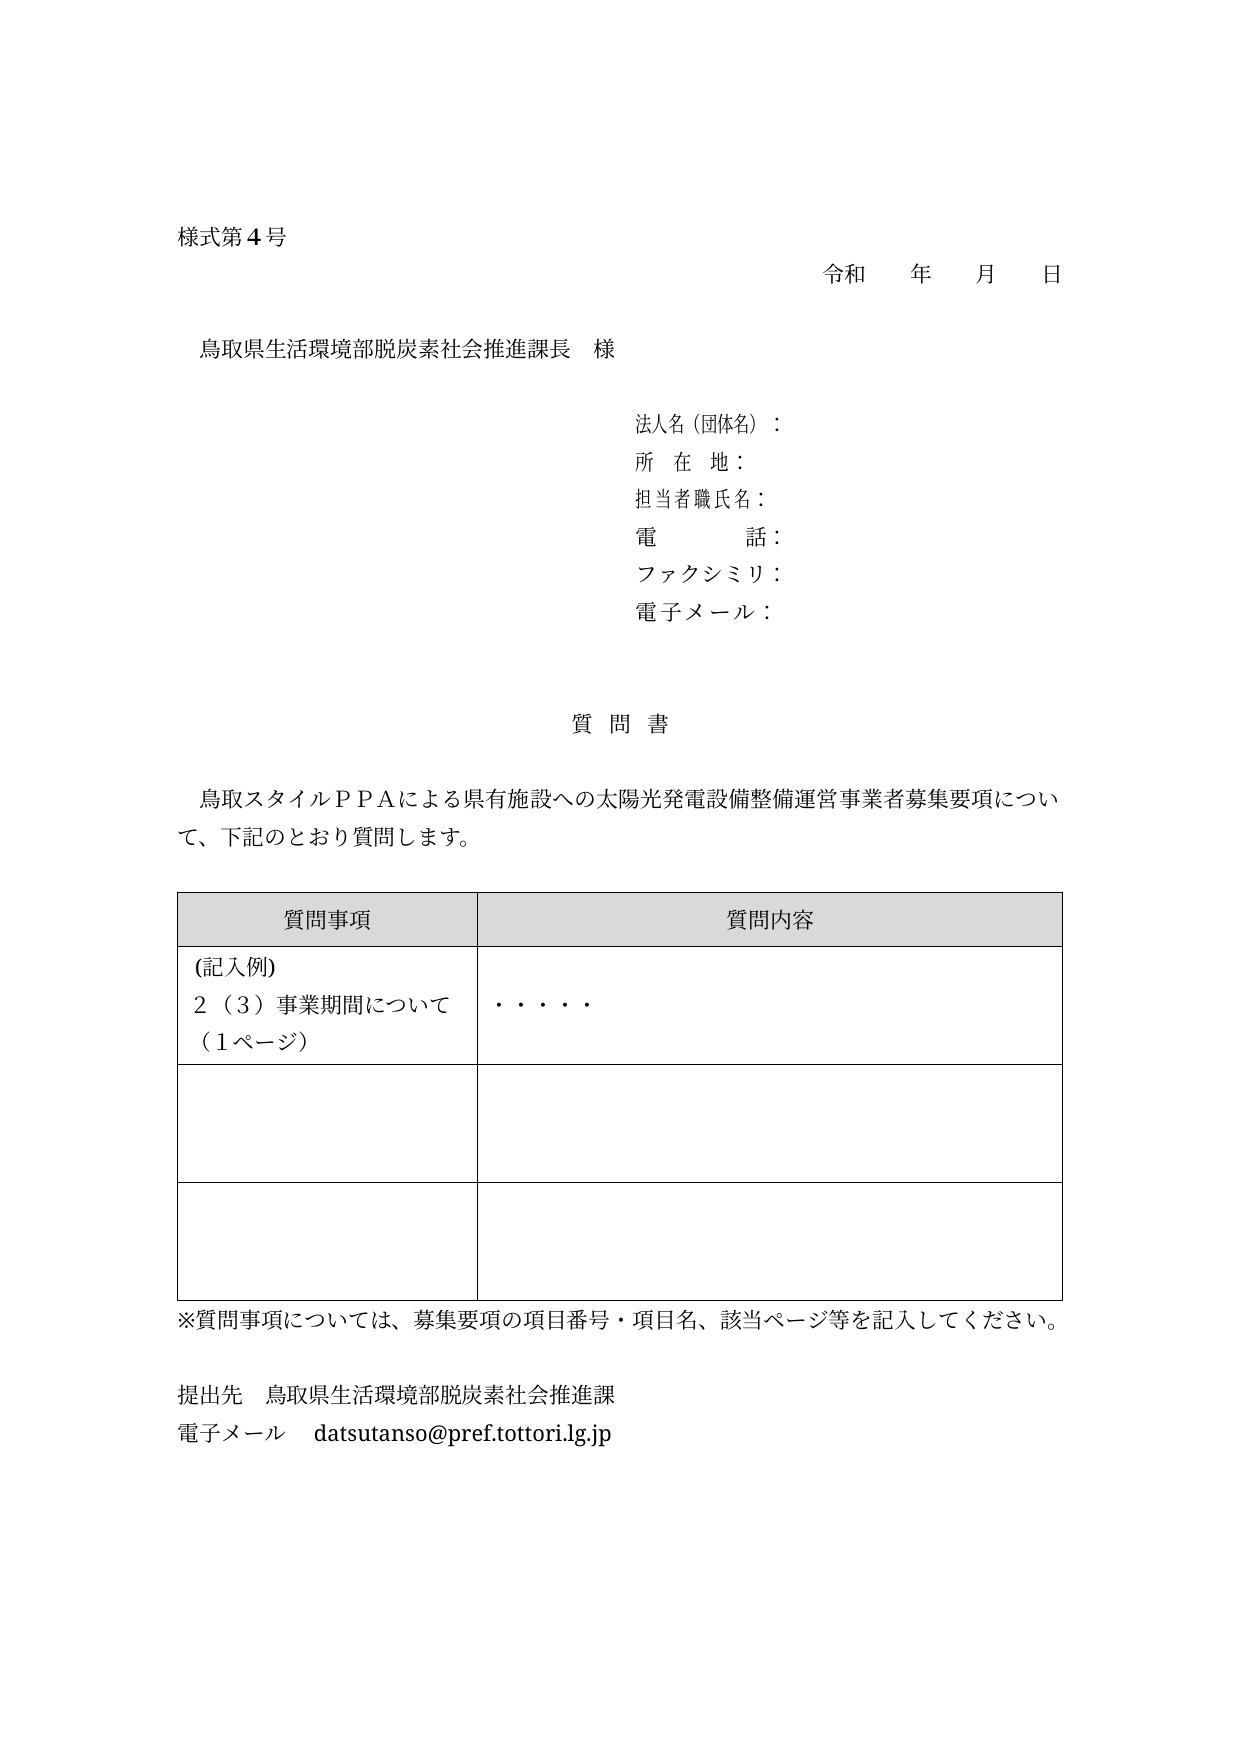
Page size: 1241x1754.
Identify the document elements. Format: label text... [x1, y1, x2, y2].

text 質問書 [177, 704, 1063, 742]
text ファクシミリ： [635, 554, 1063, 592]
text 令和 年 月 日 [177, 254, 1063, 292]
table_cell ・・・・・ [478, 947, 1062, 1064]
text 電 話： [635, 517, 1063, 554]
table_cell (記入例) ２（３）事業期間について （１ページ） [178, 947, 477, 1064]
text 法人名（団体名）： [635, 404, 1063, 442]
text 鳥取スタイルＰＰＡによる県有施設への太陽光発電設備整備運営事業者募集要項について、下記のとおり質問します。 [177, 779, 1063, 854]
text 提出先 鳥取県生活環境部脱炭素社会推進課 [177, 1376, 1063, 1413]
table_cell [178, 1183, 477, 1300]
text 所在地： [635, 442, 1063, 479]
table_header 質問事項 [178, 893, 477, 946]
text 電子メール： [635, 592, 1063, 629]
text 電子メール datsutanso@pref.tottori.lg.jp [177, 1413, 1063, 1451]
text 様式第４号 [177, 217, 1063, 254]
text 鳥取県生活環境部脱炭素社会推進課長 様 [177, 329, 1063, 367]
table_cell [478, 1183, 1062, 1300]
table_cell [178, 1065, 477, 1182]
table_header 質問内容 [478, 893, 1062, 946]
text 担当者職氏名： [635, 479, 1063, 517]
table_cell [478, 1065, 1062, 1182]
text ※質問事項については、募集要項の項目番号・項目名、該当ページ等を記入してください。 [177, 1301, 1063, 1338]
